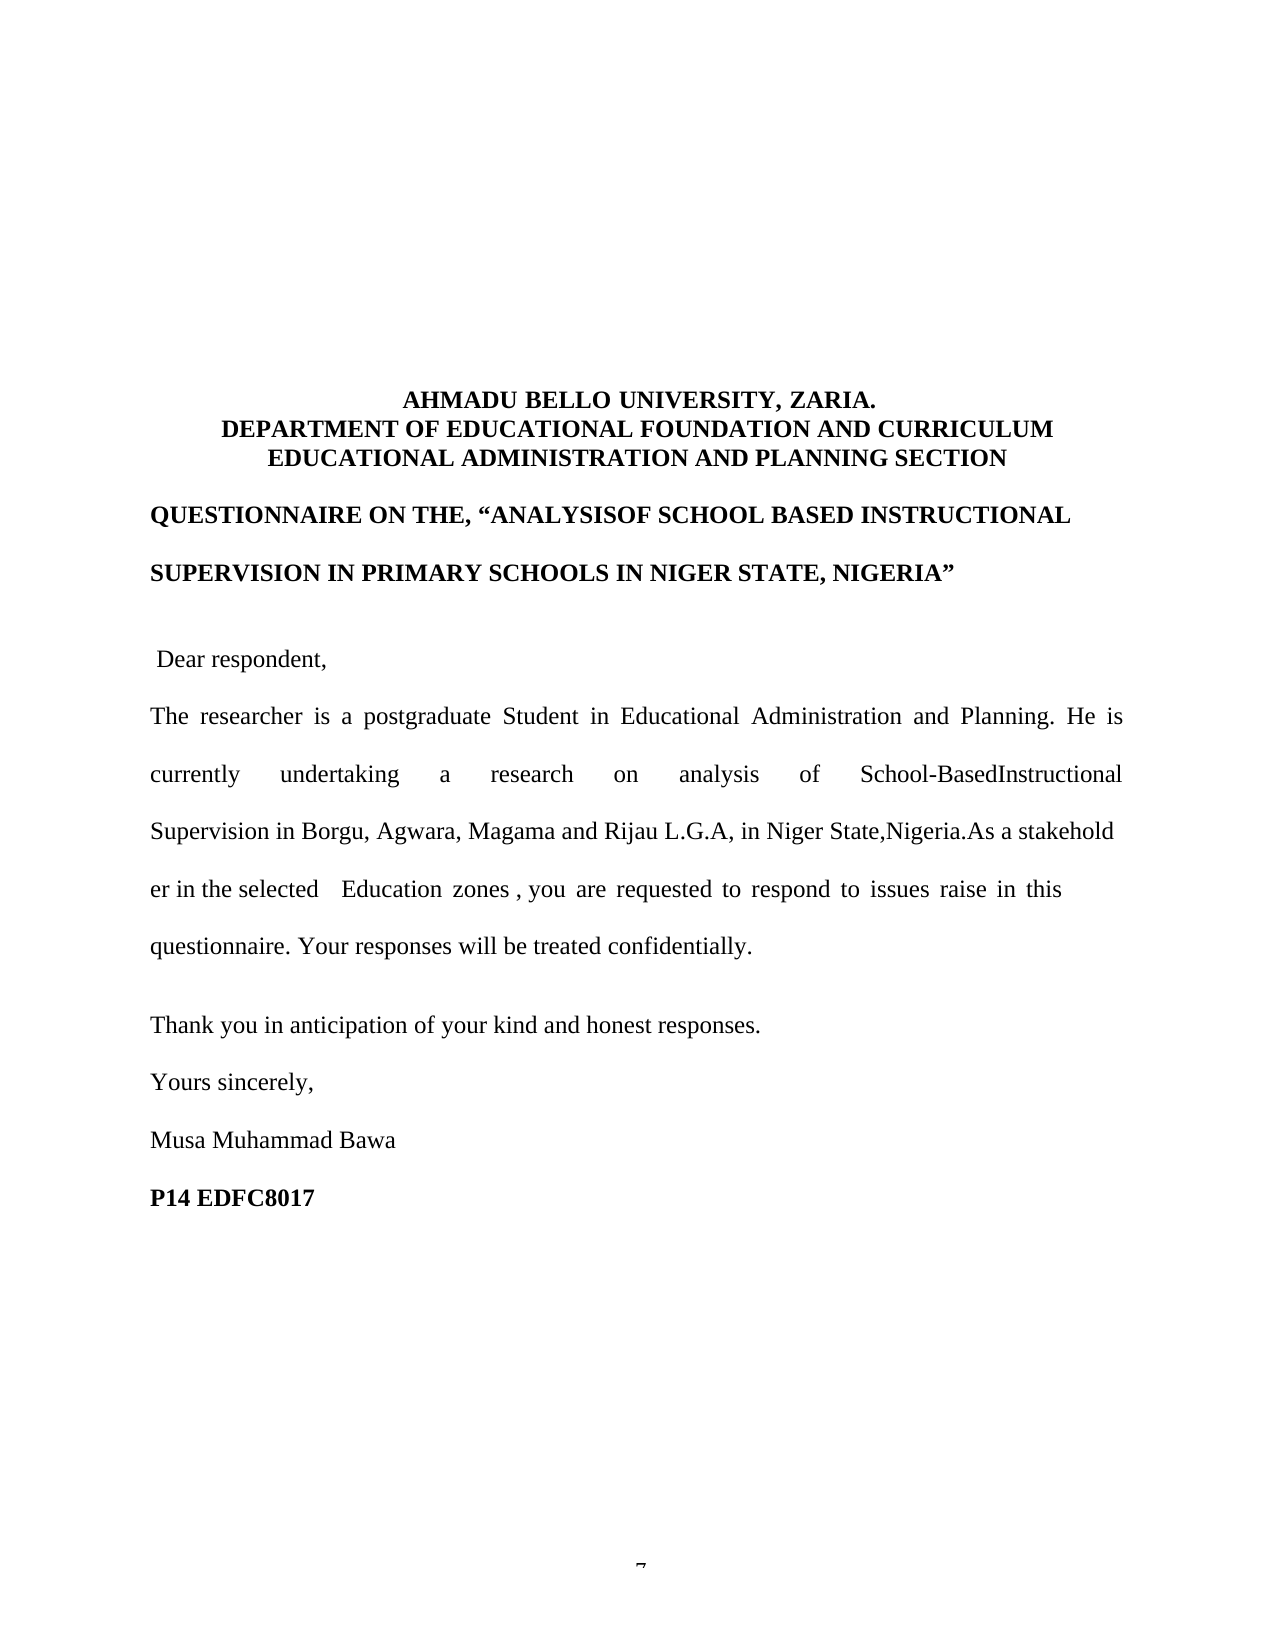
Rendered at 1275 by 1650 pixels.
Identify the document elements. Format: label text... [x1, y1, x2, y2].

subtitle P14 EDFC8017 [150, 1183, 1223, 1212]
subtitle AHMADU BELLO UNIVERSITY, ZARIA. DEPARTMENT OF EDUCATIONAL FOUNDATION AND CURRICULUM [221, 386, 1054, 443]
text Dear respondent, [156, 644, 1223, 673]
text Thank you in anticipation of your kind and honest responses. Yours sincerely, [150, 1010, 761, 1096]
text The researcher is a postgraduate Student in Educational Administration and Planning. He is currently undertaking a research on analysis of School-BasedInstructional Supervision in Borgu, Agwara, Magama and Rijau L.G.A, in Niger State,Nigeria.As a stakehold er in the selected Education zones , you are requested to respond to issues raise in this questionnaire. Your responses will be treated confidentially. [150, 701, 1125, 960]
text Musa Muhammad Bawa [150, 1125, 1223, 1153]
text EDUCATIONAL ADMINISTRATION AND PLANNING SECTION QUESTIONNAIRE ON THE, “ANALYSISOF SCHOOL BASED INSTRUCTIONAL SUPERVISION IN PRIMARY SCHOOLS IN NIGER STATE, NIGERIA” [150, 443, 1126, 587]
